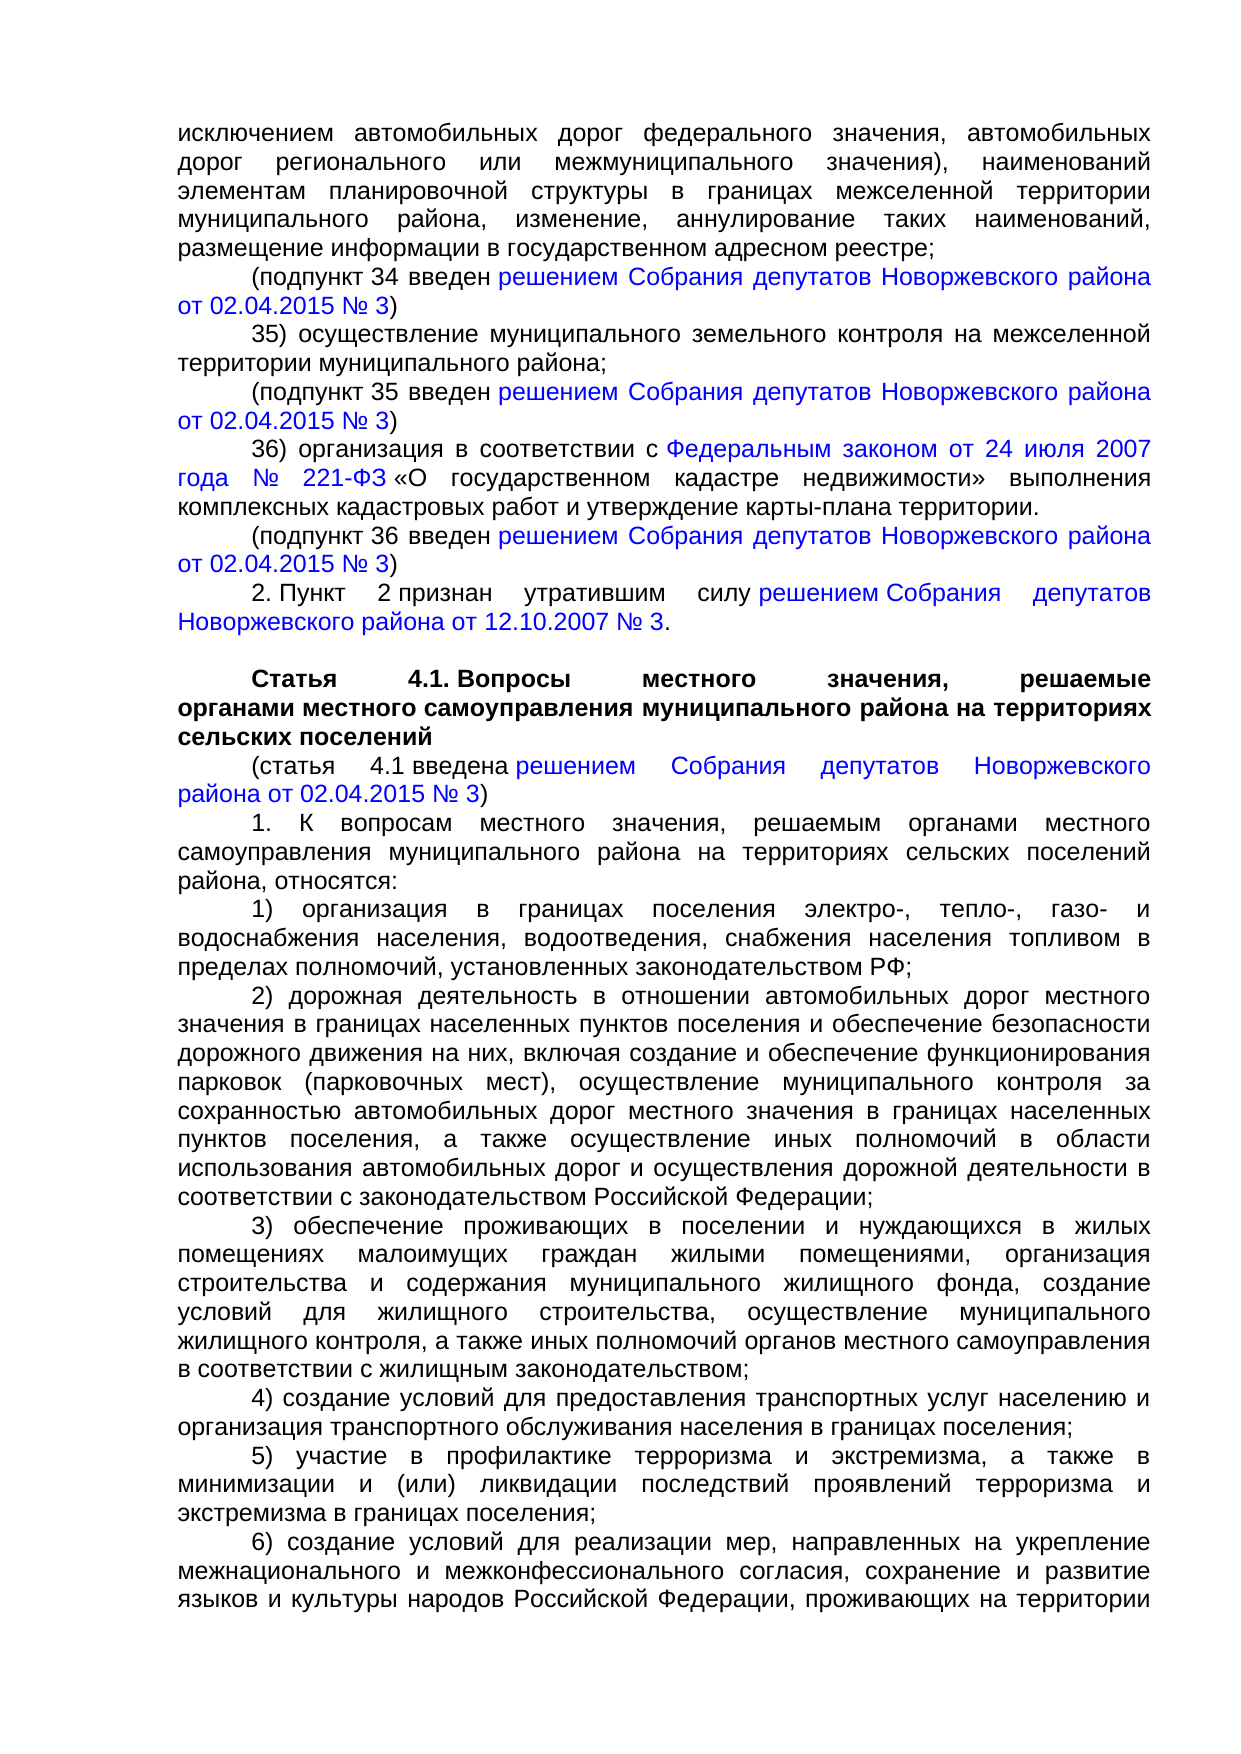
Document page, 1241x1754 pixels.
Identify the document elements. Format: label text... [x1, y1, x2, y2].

text 4) создание условий для предоставления транспортных услуг населению и организация транспортного обслуживания населения в границах поселения; [177, 1383, 1152, 1441]
text (статья 4.1 введена решением Собрания депутатов Новоржевского района от 02.04.2015 № 3) [177, 751, 1152, 808]
text 2) дорожная деятельность в отношении автомобильных дорог местного значения в границах населенных пунктов поселения и обеспечение безопасности дорожного движения на них, включая создание и обеспечение функционирования парковок (парковочных мест), осуществление муниципального контроля за сохранностью автомобильных дорог местного значения в границах населенных пунктов поселения, а также осуществление иных полномочий в области использования автомобильных дорог и осуществления дорожной деятельности в соответствии с законодательством Российской Федерации; [177, 981, 1152, 1211]
text (подпункт 35 введен решением Собрания депутатов Новоржевского района от 02.04.2015 № 3) [177, 377, 1152, 434]
text (подпункт 34 введен решением Собрания депутатов Новоржевского района от 02.04.2015 № 3) [177, 262, 1152, 319]
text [177, 118, 1152, 262]
text 2. Пункт 2 признан утратившим силу решением Собрания депутатов Новоржевского района от 12.10.2007 № 3. [177, 578, 1152, 636]
text 1. К вопросам местного значения, решаемым органами местного самоуправления муниципального района на территориях сельских поселений района, относятся: [177, 808, 1152, 894]
text 5) участие в профилактике терроризма и экстремизма, а также в минимизации и (или) ликвидации последствий проявлений терроризма и экстремизма в границах поселения; [177, 1441, 1152, 1527]
text 1) организация в границах поселения электро-, тепло-, газо- и водоснабжения населения, водоотведения, снабжения населения топливом в пределах полномочий, установленных законодательством РФ; [177, 894, 1152, 981]
text Статья 4.1. Вопросы местного значения, решаемые органами местного самоуправления муниципального района на территориях сельских поселений [177, 664, 1152, 751]
text (подпункт 36 введен решением Собрания депутатов Новоржевского района от 02.04.2015 № 3) [177, 521, 1152, 578]
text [177, 1527, 1152, 1613]
text 35) осуществление муниципального земельного контроля на межселенной территории муниципального района; [177, 319, 1152, 377]
text 3) обеспечение проживающих в поселении и нуждающихся в жилых помещениях малоимущих граждан жилыми помещениями, организация строительства и содержания муниципального жилищного фонда, создание условий для жилищного строительства, осуществление муниципального жилищного контроля, а также иных полномочий органов местного самоуправления в соответствии с жилищным законодательством; [177, 1211, 1152, 1383]
text 36) организация в соответствии с Федеральным законом от 24 июля 2007 года № 221-ФЗ «О государственном кадастре недвижимости» выполнения комплексных кадастровых работ и утверждение карты-плана территории. [177, 434, 1152, 521]
